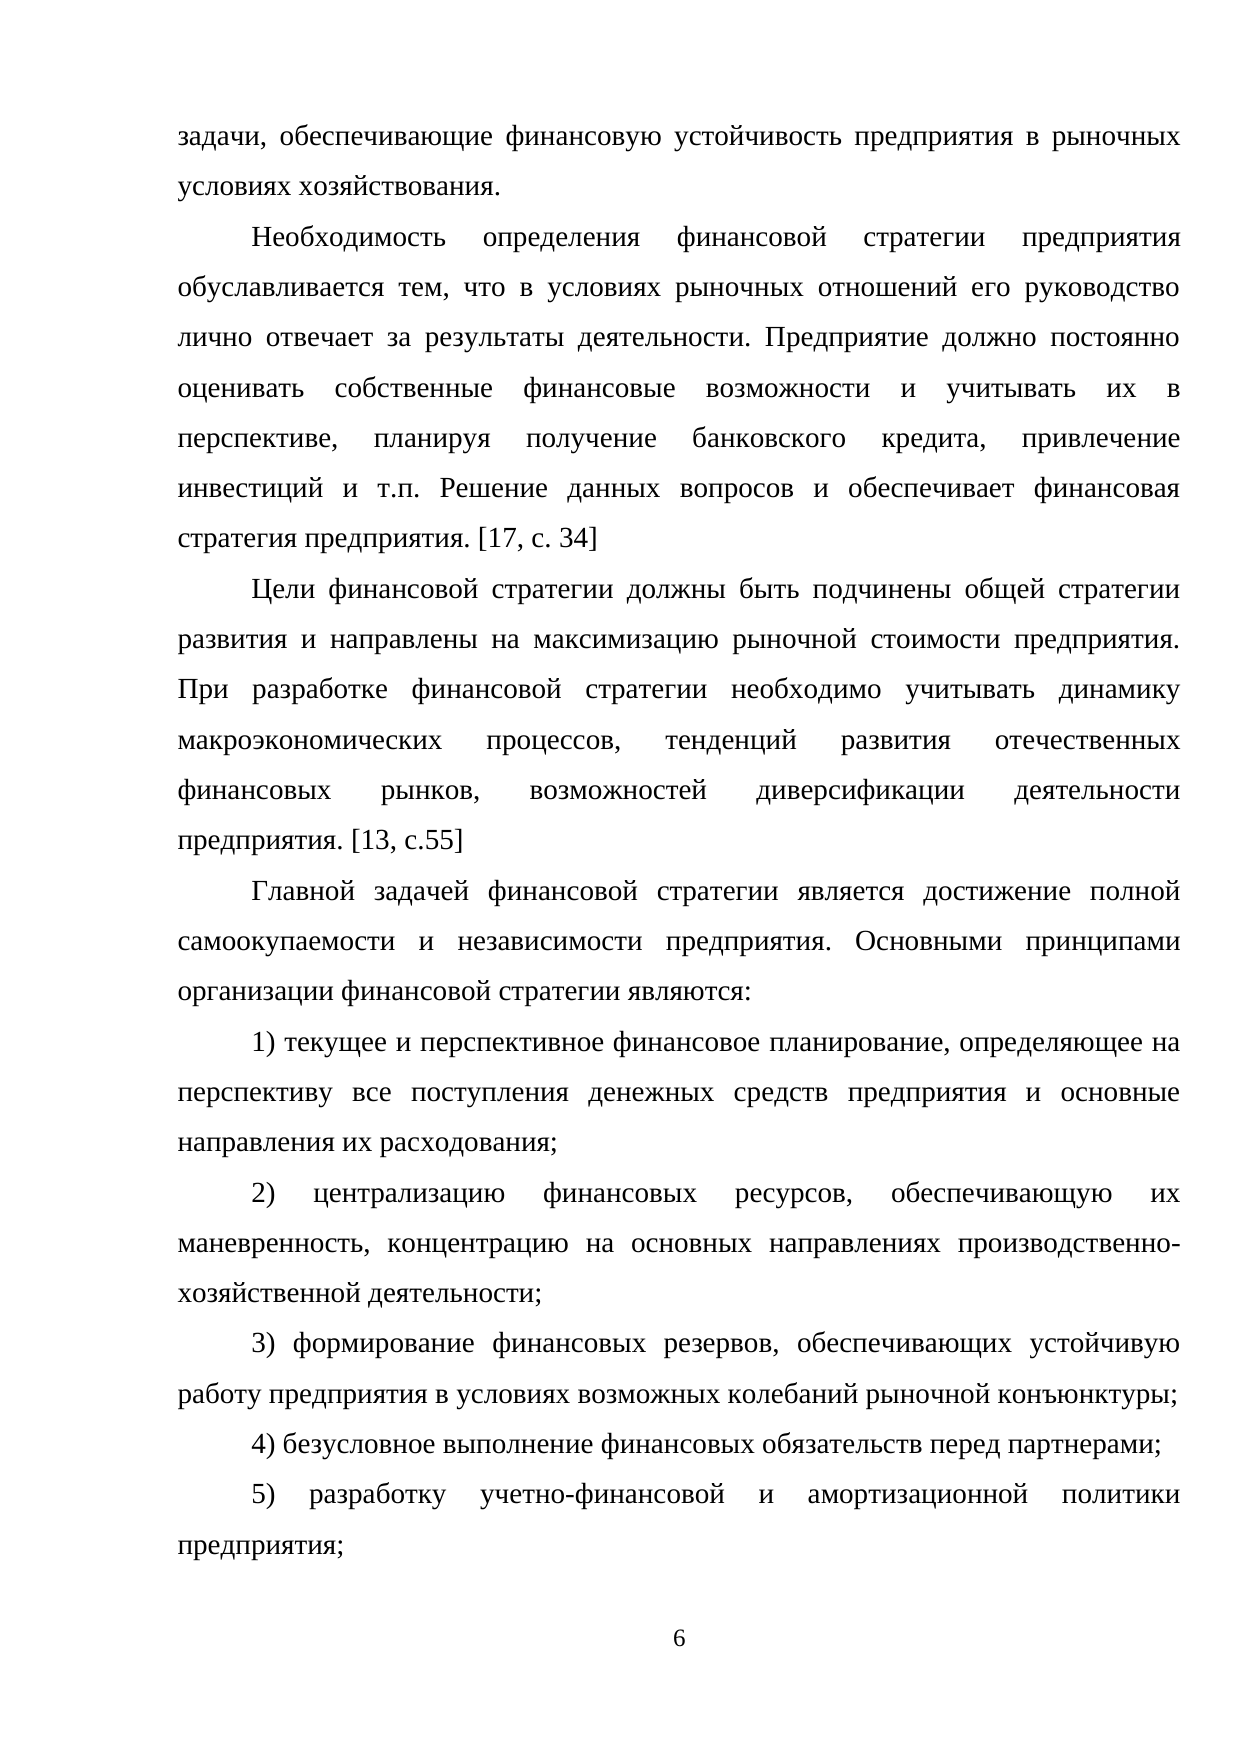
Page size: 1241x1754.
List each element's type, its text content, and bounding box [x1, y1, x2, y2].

text 5) разработку учетно-финансовой и амортизационной политики предприятия; [177, 1477, 1181, 1560]
text Главной задачей финансовой стратегии является достижение полной самоокупаемости и независимости предприятия. Основными принципами организации финансовой стратегии являются: [177, 873, 1181, 1007]
text 1) текущее и перспективное финансовое планирование, определяющее на перспективу все поступления денежных средств предприятия и основные направления их расходования; [177, 1024, 1181, 1158]
text Цели финансовой стратегии должны быть подчинены общей стратегии развития и направлены на максимизацию рыночной стоимости предприятия. При разработке финансовой стратегии необходимо учитывать динамику макроэкономических процессов, тенденций развития отечественных финансовых рынков, возможностей диверсификации деятельности предприятия. [13, с.55] [177, 571, 1181, 856]
text 2) централизацию финансовых ресурсов, обеспечивающую их маневренность, концентрацию на основных направлениях производственно-хозяйственной деятельности; [177, 1175, 1181, 1309]
text Необходимость определения финансовой стратегии предприятия обуславливается тем, что в условиях рыночных отношений его руководство лично отвечает за результаты деятельности. Предприятие должно постоянно оценивать собственные финансовые возможности и учитывать их в перспективе, планируя получение банковского кредита, привлечение инвестиций и т.п. Решение данных вопросов и обеспечивает финансовая стратегия предприятия. [17, с. 34] [177, 219, 1181, 554]
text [177, 118, 1181, 202]
text 3) формирование финансовых резервов, обеспечивающих устойчивую работу предприятия в условиях возможных колебаний рыночной конъюнктуры; [177, 1326, 1181, 1409]
text 4) безусловное выполнение финансовых обязательств перед партнерами; [177, 1426, 1181, 1460]
